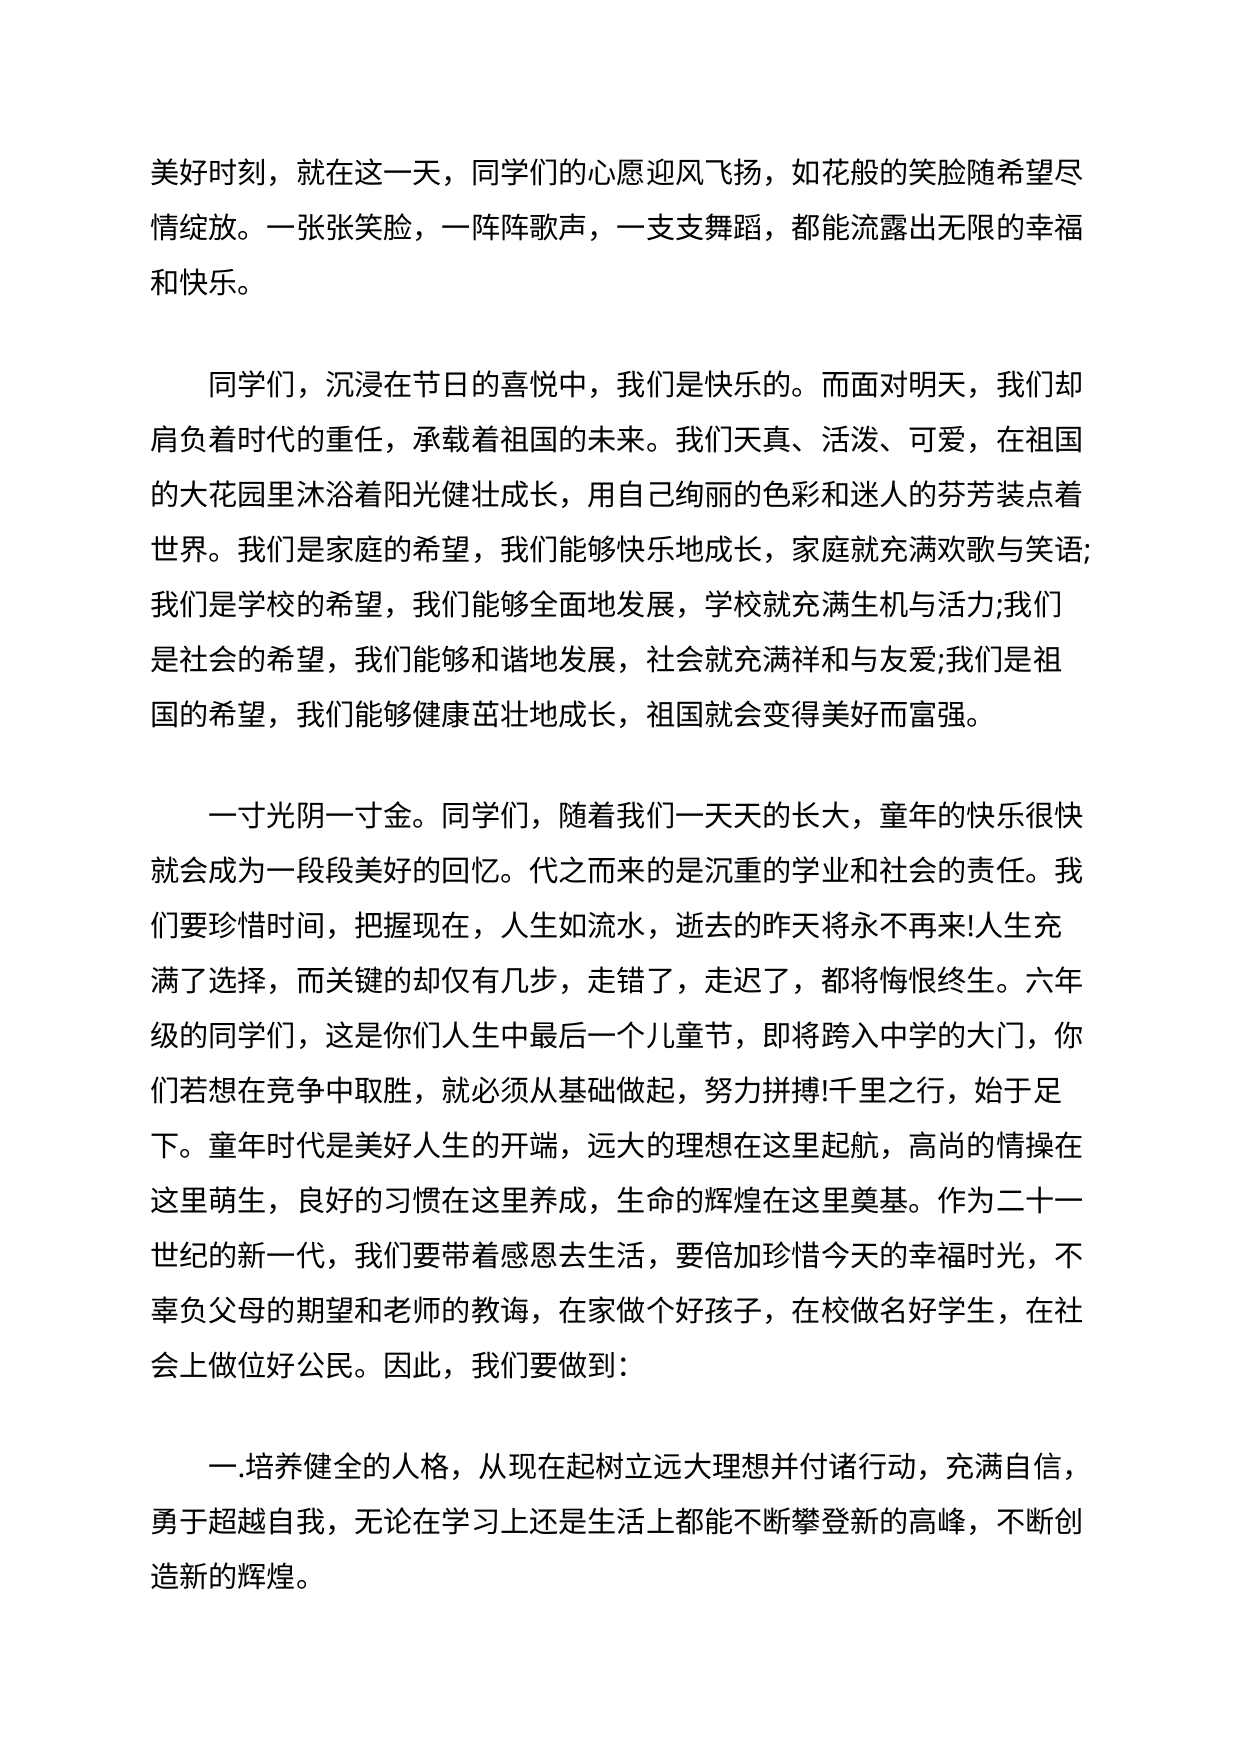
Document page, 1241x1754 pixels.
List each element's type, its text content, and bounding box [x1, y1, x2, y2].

text 一寸光阴一寸金。同学们，随着我们一天天的长大，童年的快乐很快就会成为一段段美好的回忆。代之而来的是沉重的学业和社会的责任。我们要珍惜时间，把握现在，人生如流水，逝去的昨天将永不再来!人生充满了选择，而关键的却仅有几步，走错了，走迟了，都将悔恨终生。六年级的同学们，这是你们人生中最后一个儿童节，即将跨入中学的大门，你们若想在竞争中取胜，就必须从基础做起，努力拼搏!千里之行，始于足下。童年时代是美好人生的开端，远大的理想在这里起航，高尚的情操在这里萌生，良好的习惯在这里养成，生命的辉煌在这里奠基。作为二十一世纪的新一代，我们要带着感恩去生活，要倍加珍惜今天的幸福时光，不辜负父母的期望和老师的教诲，在家做个好孩子，在校做名好学生，在社会上做位好公民。因此，我们要做到： [150, 793, 1090, 1384]
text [150, 150, 1090, 302]
text 同学们，沉浸在节日的喜悦中，我们是快乐的。而面对明天，我们却肩负着时代的重任，承载着祖国的未来。我们天真、活泼、可爱，在祖国的大花园里沐浴着阳光健壮成长，用自己绚丽的色彩和迷人的芬芳装点着世界。我们是家庭的希望，我们能够快乐地成长，家庭就充满欢歌与笑语;我们是学校的希望，我们能够全面地发展，学校就充满生机与活力;我们是社会的希望，我们能够和谐地发展，社会就充满祥和与友爱;我们是祖国的希望，我们能够健康茁壮地成长，祖国就会变得美好而富强。 [150, 362, 1090, 733]
text 一.培养健全的人格，从现在起树立远大理想并付诸行动，充满自信，勇于超越自我，无论在学习上还是生活上都能不断攀登新的高峰，不断创造新的辉煌。 [150, 1444, 1090, 1596]
